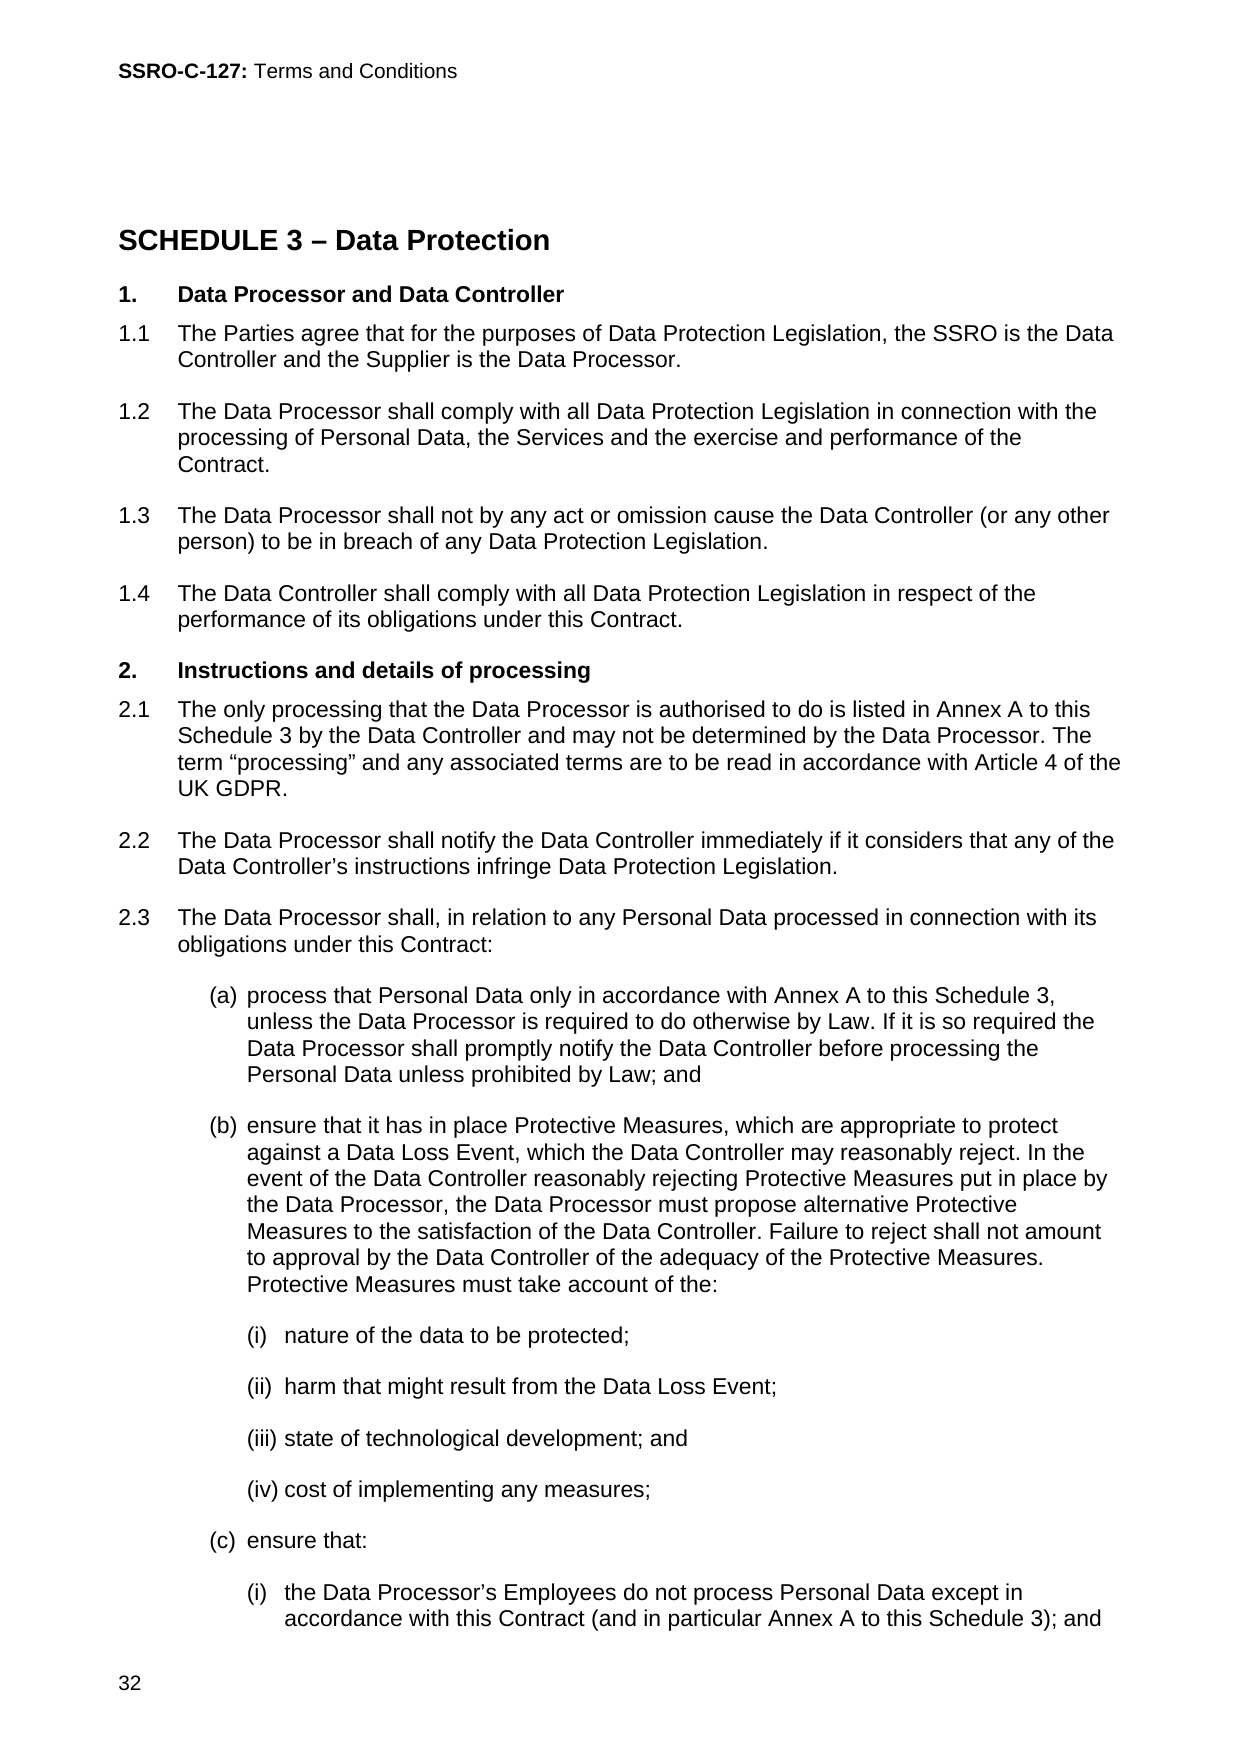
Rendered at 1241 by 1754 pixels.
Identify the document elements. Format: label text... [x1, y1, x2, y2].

text The Data Processor shall notify the Data Controller immediately if it considers that any of the Data Controller’s instructions infringe Data Protection Legislation. [118, 827, 1122, 879]
text The Data Controller shall comply with all Data Protection Legislation in respect of the performance of its obligations under this Contract. [118, 579, 1122, 632]
subtitle Data Processor and Data Controller [118, 281, 1122, 308]
text The Data Processor shall not by any act or omission cause the Data Controller (or any other person) to be in breach of any Data Protection Legislation. [118, 502, 1122, 554]
list ensure that it has in place Protective Measures, which are appropriate to protect against a Data Loss Event, which the Data Controller may reasonably reject. In the event of the Data Controller reasonably rejecting Protective Measures put in place by the Data Processor, the Data Processor must propose alternative Protective Measures to the satisfaction of the Data Controller. Failure to reject shall not amount to approval by the Data Controller of the adequacy of the Protective Measures. Protective Measures must take account of the: [209, 1112, 1122, 1297]
list nature of the data to be protected; [247, 1322, 1122, 1348]
list ensure that: [209, 1527, 1122, 1554]
list the Data Processor’s Employees do not process Personal Data except in accordance with this Contract (and in particular Annex A to this Schedule 3); and [247, 1579, 1122, 1631]
list state of technological development; and [247, 1424, 1122, 1451]
list harm that might result from the Data Loss Event; [247, 1373, 1122, 1399]
text The only processing that the Data Processor is authorised to do is listed in Annex A to this Schedule 3 by the Data Controller and may not be determined by the Data Processor. The term “processing” and any associated terms are to be read in accordance with Article 4 of the UK GDPR. [118, 696, 1122, 802]
subtitle SCHEDULE 3 – Data Protection [118, 223, 1122, 256]
text The Data Processor shall comply with all Data Protection Legislation in connection with the processing of Personal Data, the Services and the exercise and performance of the Contract. [118, 398, 1122, 477]
list process that Personal Data only in accordance with Annex A to this Schedule 3, unless the Data Processor is required to do otherwise by Law. If it is so required the Data Processor shall promptly notify the Data Controller before processing the Personal Data unless prohibited by Law; and [209, 982, 1122, 1087]
list cost of implementing any measures; [247, 1476, 1122, 1502]
text The Data Processor shall, in relation to any Personal Data processed in connection with its obligations under this Contract: [118, 904, 1122, 957]
subtitle Instructions and details of processing [118, 657, 1122, 684]
text The Parties agree that for the purposes of Data Protection Legislation, the SSRO is the Data Controller and the Supplier is the Data Processor. [118, 320, 1122, 373]
